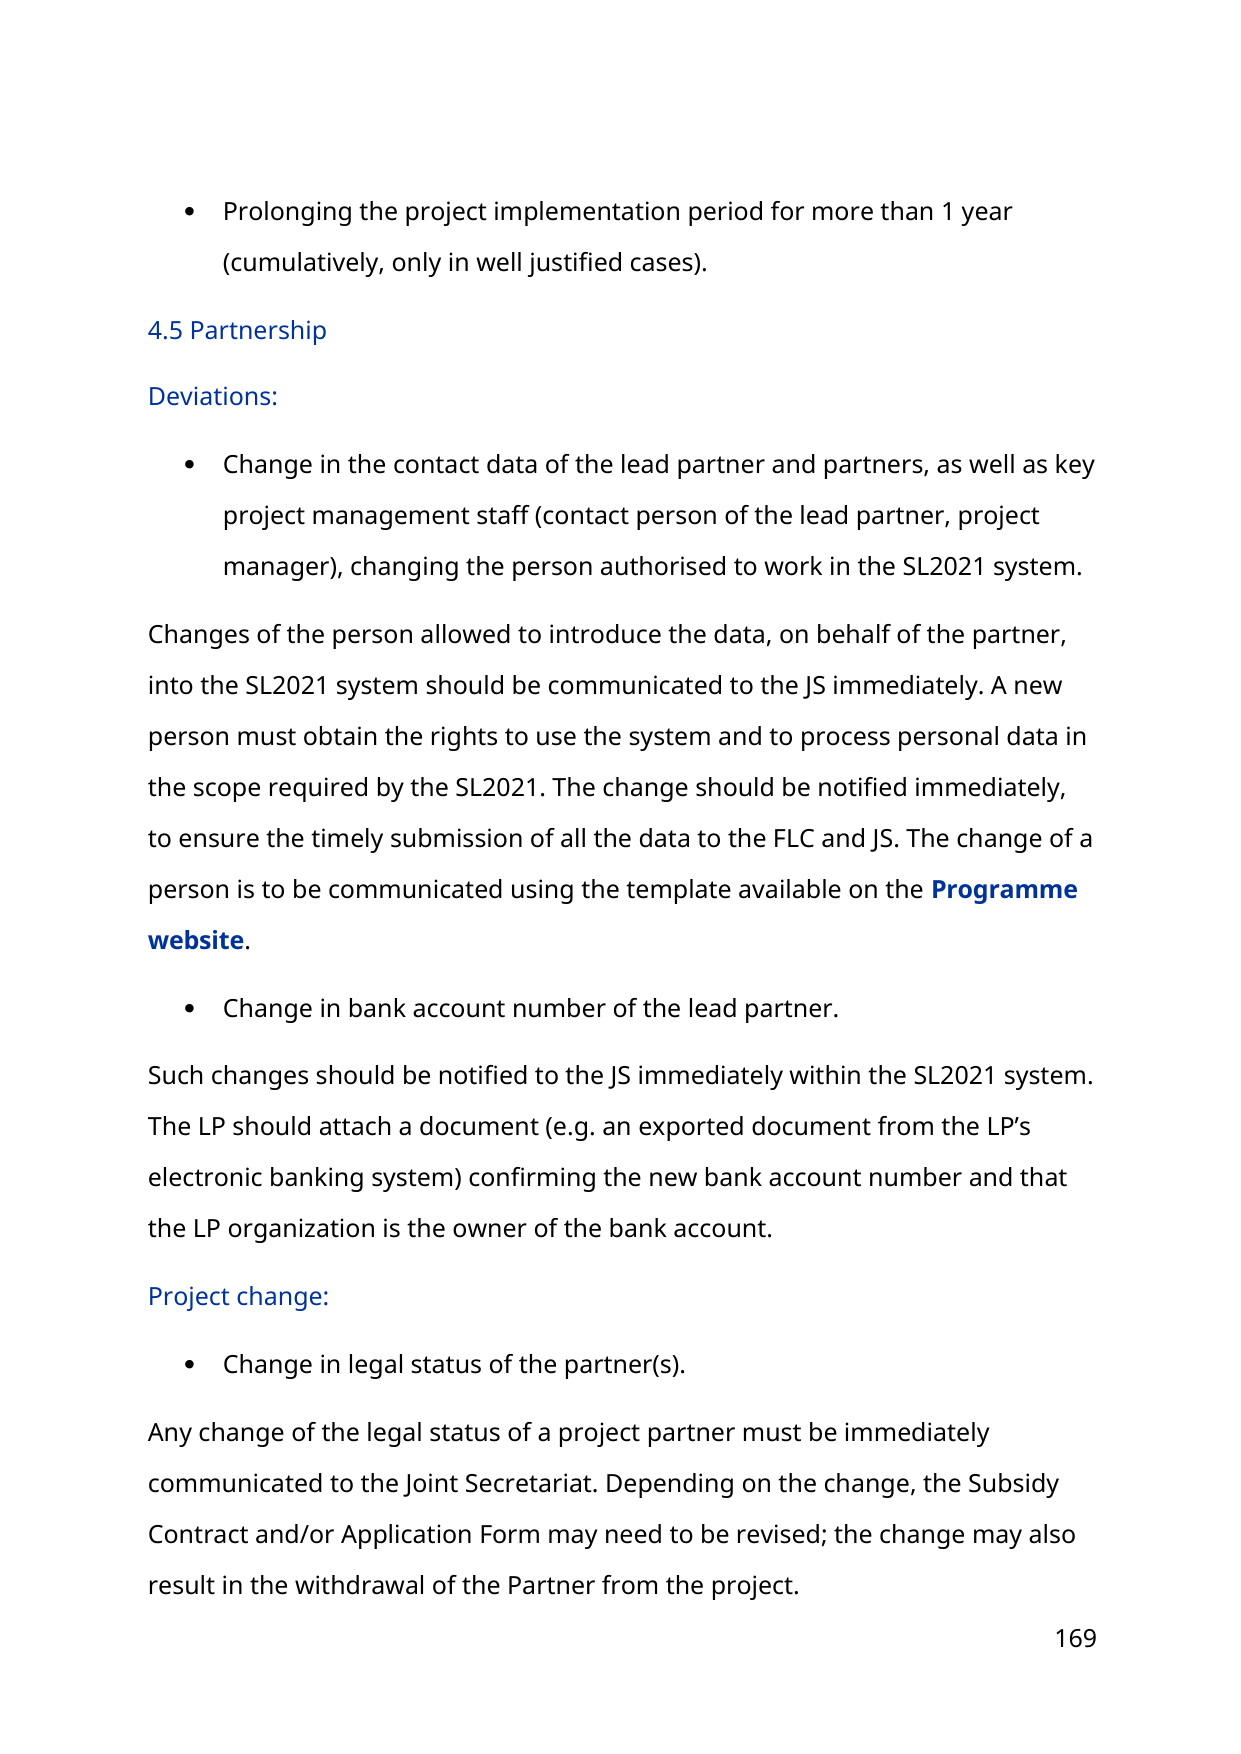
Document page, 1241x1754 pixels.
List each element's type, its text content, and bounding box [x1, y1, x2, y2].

list Change in legal status of the partner(s). [185, 1346, 1097, 1381]
list Change in the contact data of the lead partner and partners, as well as key project management staff (contact person of the lead partner, project manager), changing the person authorised to work in the SL2021 system. [185, 446, 1097, 583]
text Such changes should be notified to the JS immediately within the SL2021 system. The LP should attach a document (e.g. an exported document from the LP’s electronic banking system) confirming the new bank account number and that the LP organization is the owner of the bank account. [148, 1058, 1097, 1245]
text Changes of the person allowed to introduce the data, on behalf of the partner, into the SL2021 system should be communicated to the JS immediately. A new person must obtain the rights to use the system and to process personal data in the scope required by the SL2021. The change should be notified immediately, to ensure the timely submission of all the data to the FLC and JS. The change of a person is to be communicated using the template available on the Programme website. [148, 616, 1097, 957]
list Prolonging the project implementation period for more than 1 year (cumulatively, only in well justified cases). [185, 194, 1097, 279]
text Project change: [148, 1279, 1097, 1313]
text Any change of the legal status of a project partner must be immediately communicated to the Joint Secretariat. Depending on the change, the Subsidy Contract and/or Application Form may need to be revised; the change may also result in the withdrawal of the Partner from the project. [148, 1414, 1097, 1601]
list Change in bank account number of the lead partner. [185, 990, 1097, 1024]
subtitle 4.5 Partnership [148, 313, 1097, 347]
text Deviations: [148, 379, 1097, 413]
